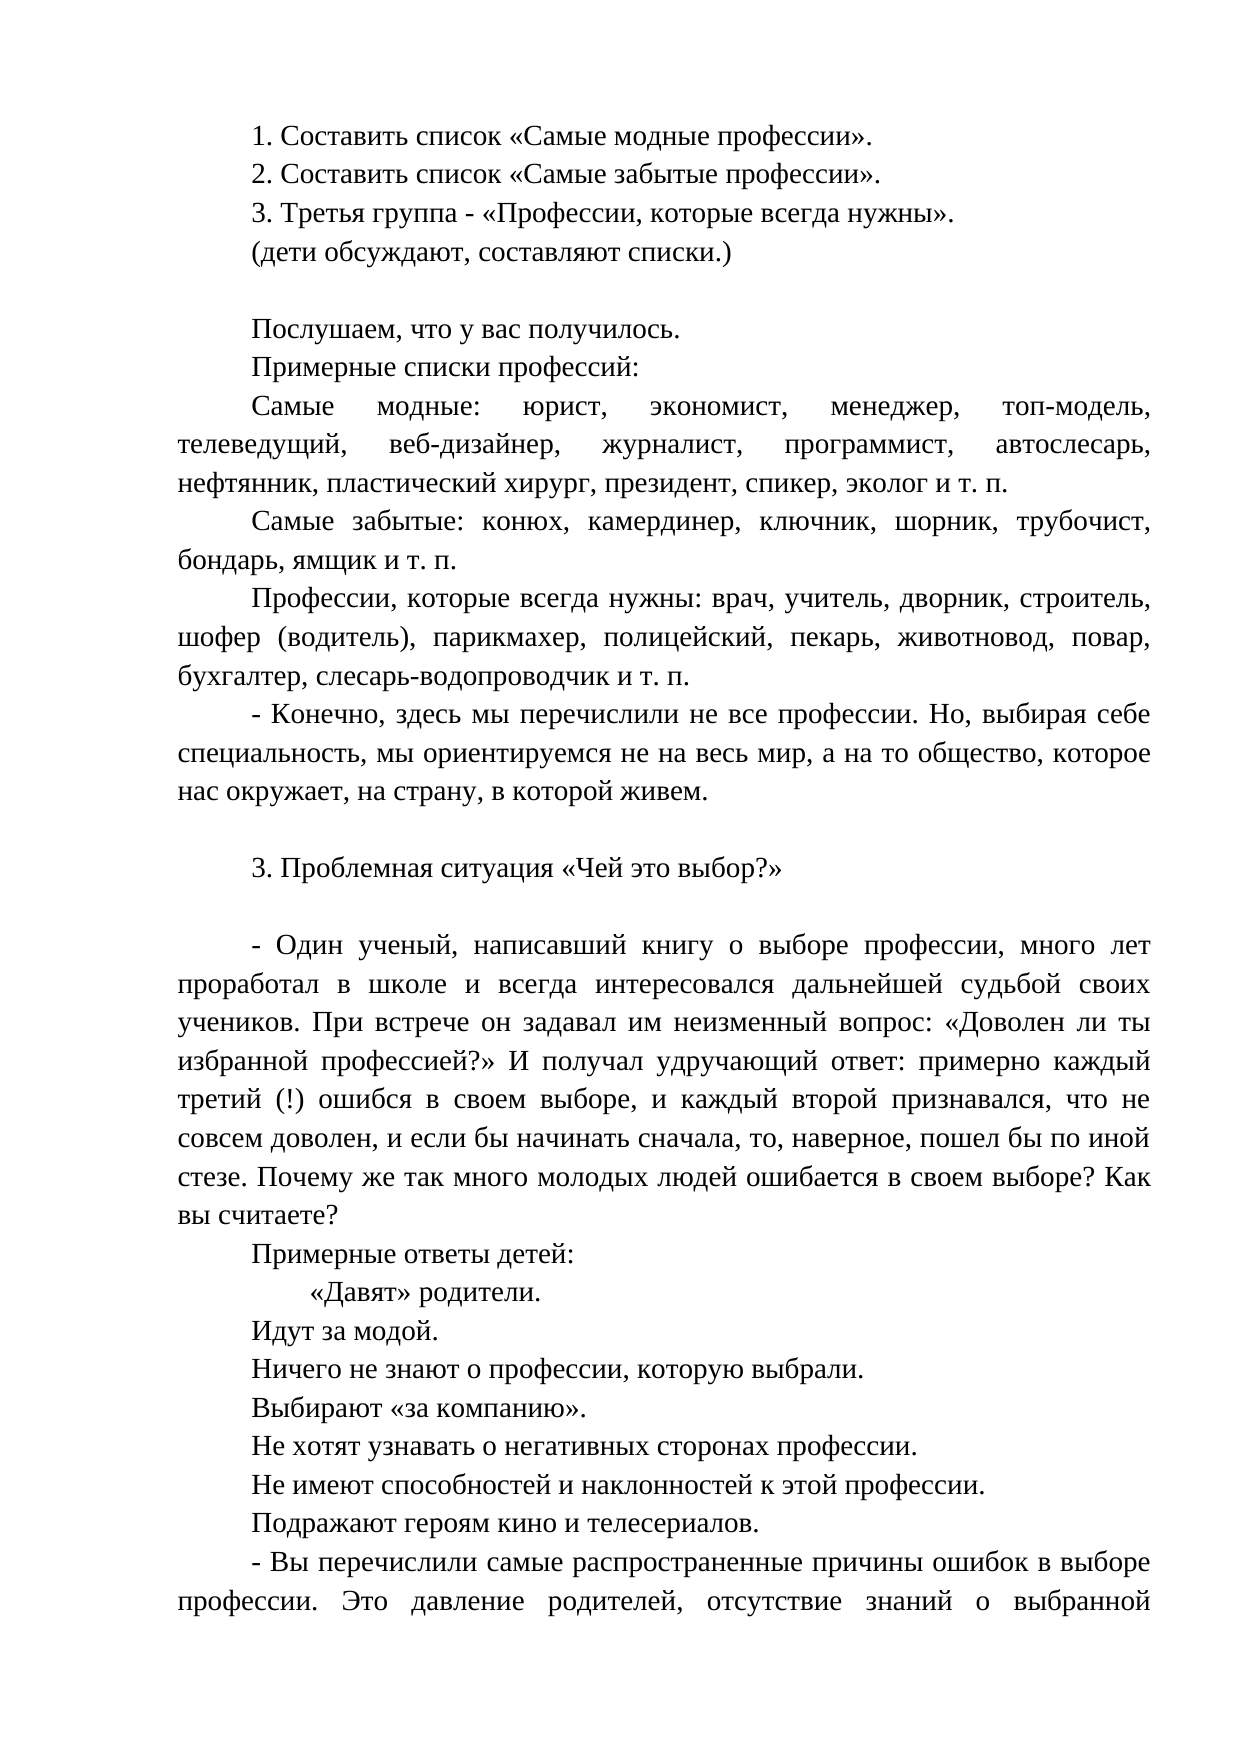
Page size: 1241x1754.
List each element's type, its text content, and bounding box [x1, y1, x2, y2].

text Подражают героям кино и телесериалов. [177, 1506, 1152, 1539]
text Не имеют способностей и наклонностей к этой профессии. [177, 1467, 1152, 1501]
text Ничего не знают о профессии, которую выбрали. [177, 1351, 1152, 1385]
text Выбирают «за компанию». [177, 1390, 1152, 1423]
text Послушаем, что у вас получилось. [177, 311, 1152, 344]
text 2. Составить список «Самые забытые профессии». [177, 157, 1152, 190]
text 3. Проблемная ситуация «Чей это выбор?» [177, 850, 1152, 884]
text 1. Составить список «Самые модные профессии». [177, 118, 1152, 152]
text 3. Третья группа - «Профессии, которые всегда нужны». [177, 195, 1152, 229]
text Примерные ответы детей: [177, 1236, 1152, 1269]
text - Конечно, здесь мы перечислили не все профессии. Но, выбирая себе специальность, мы ориентируемся не на весь мир, а на то общество, которое нас окружает, на страну, в которой живем. [177, 696, 1152, 807]
text Самые забытые: конюх, камердинер, ключник, шорник, трубочист, бондарь, ямщик и т. п. [177, 503, 1152, 576]
text (дети обсуждают, составляют списки.) [177, 234, 1152, 267]
text Идут за модой. [177, 1313, 1152, 1346]
text Не хотят узнавать о негативных сторонах профессии. [177, 1428, 1152, 1462]
text Самые модные: юрист, экономист, менеджер, топ-модель, телеведущий, веб-дизайнер, журналист, программист, автослесарь, нефтянник, пластический хирург, президент, спикер, эколог и т. п. [177, 388, 1152, 498]
text Примерные списки профессий: [177, 349, 1152, 383]
text - Один ученый, написавший книгу о выборе профессии, много лет проработал в школе и всегда интересовался дальнейшей судьбой своих учеников. При встрече он задавал им неизменный вопрос: «Доволен ли ты избранной профессией?» И получал удручающий ответ: примерно каждый третий (!) ошибся в своем выборе, и каждый второй признавался, что не совсем доволен, и если бы начинать сначала, то, наверное, пошел бы по иной стезе. Почему же так много молодых людей ошибается в своем выборе? Как вы считаете? [177, 927, 1152, 1231]
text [177, 1544, 1152, 1616]
text Профессии, которые всегда нужны: врач, учитель, дворник, строитель, шофер (водитель), парикмахер, полицейский, пекарь, животновод, повар, бухгалтер, слесарь-водопроводчик и т. п. [177, 581, 1152, 691]
text «Давят» родители. [177, 1274, 1152, 1308]
